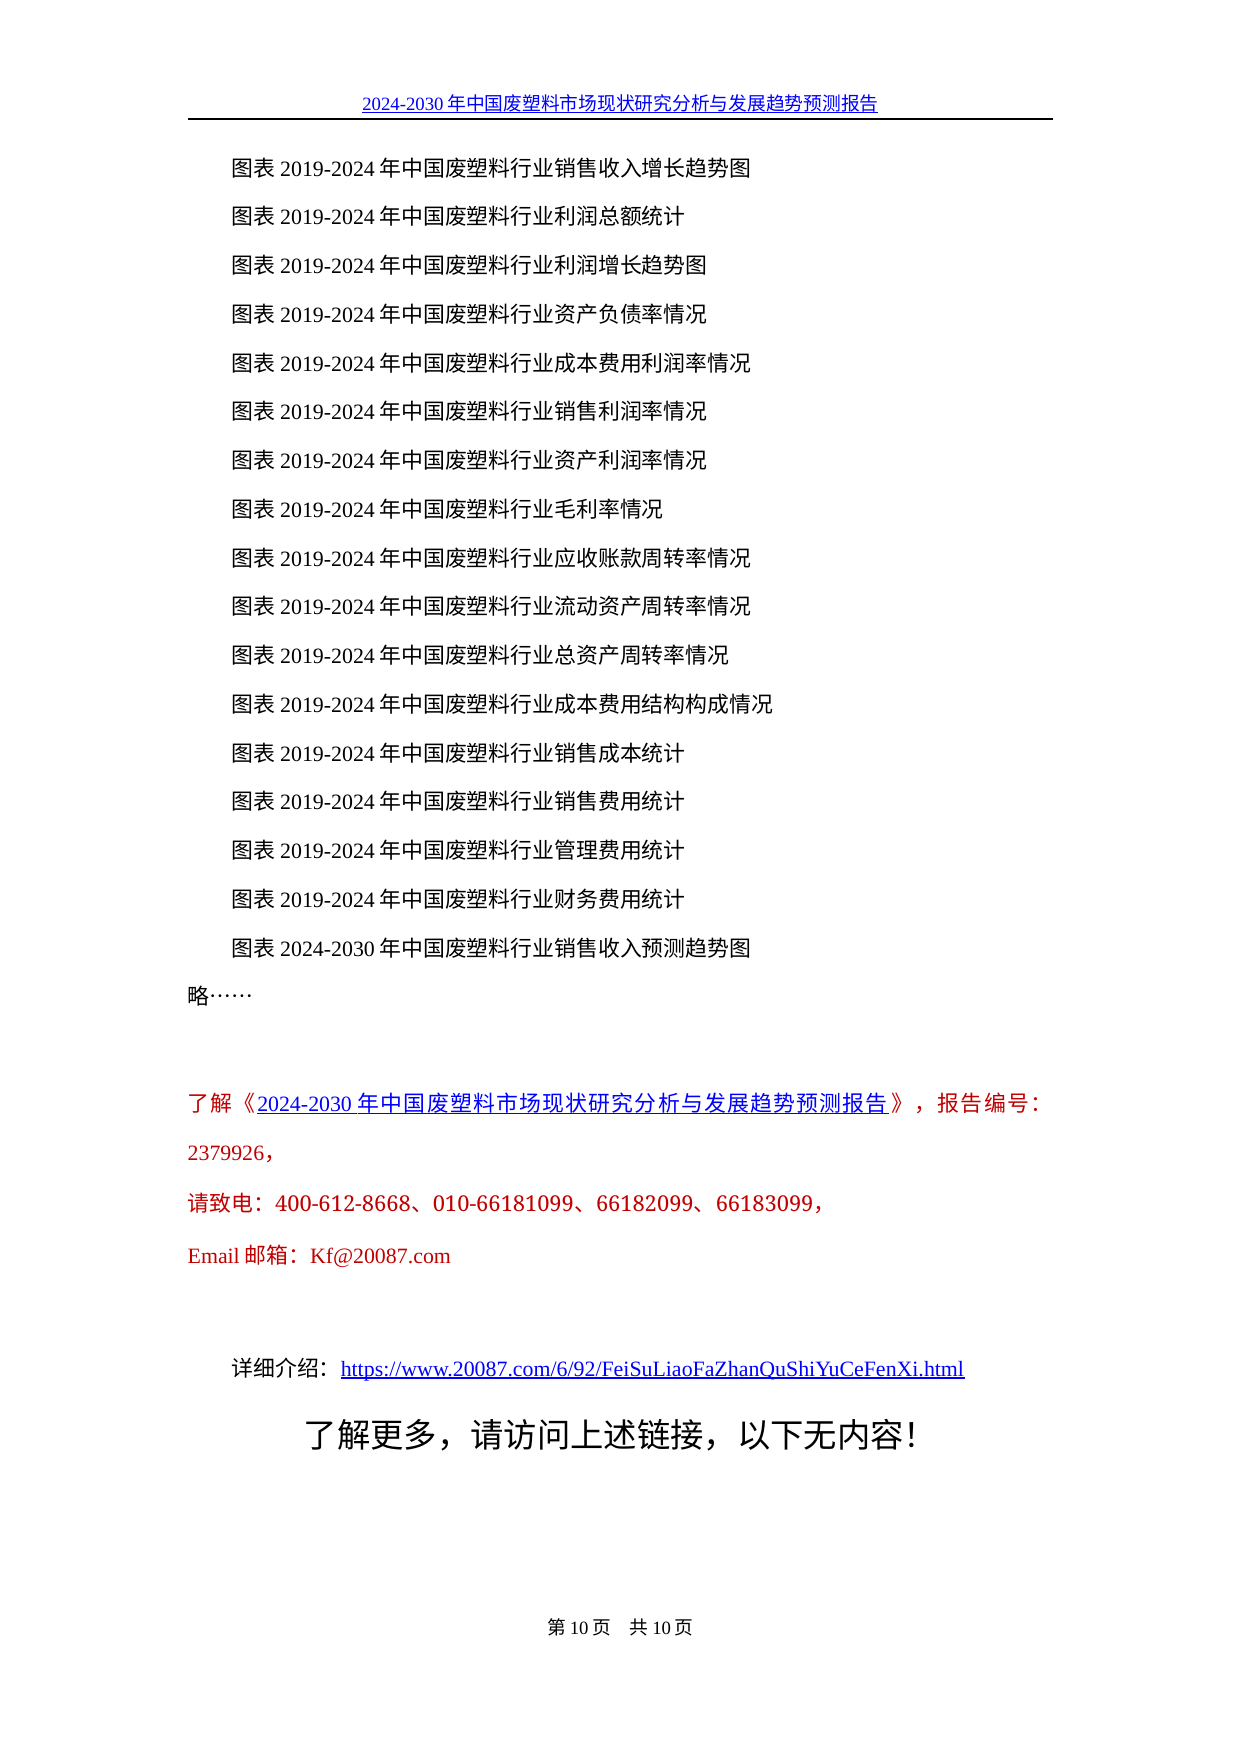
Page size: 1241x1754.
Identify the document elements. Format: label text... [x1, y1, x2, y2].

text Email邮箱：Kf@20087.com [187, 1237, 1053, 1270]
text 了解《2024-2030年中国废塑料市场现状研究分析与发展趋势预测报告》，报告编号：2379926， [187, 1085, 1053, 1167]
text 请致电：400-612-8668、010-66181099、66182099、66183099， [187, 1186, 1053, 1218]
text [187, 150, 1053, 1011]
text 详细介绍：https://www.20087.com/6/92/FeiSuLiaoFaZhanQuShiYuCeFenXi.html [187, 1350, 1053, 1383]
title 了解更多，请访问上述链接，以下无内容！ [187, 1400, 1053, 1465]
